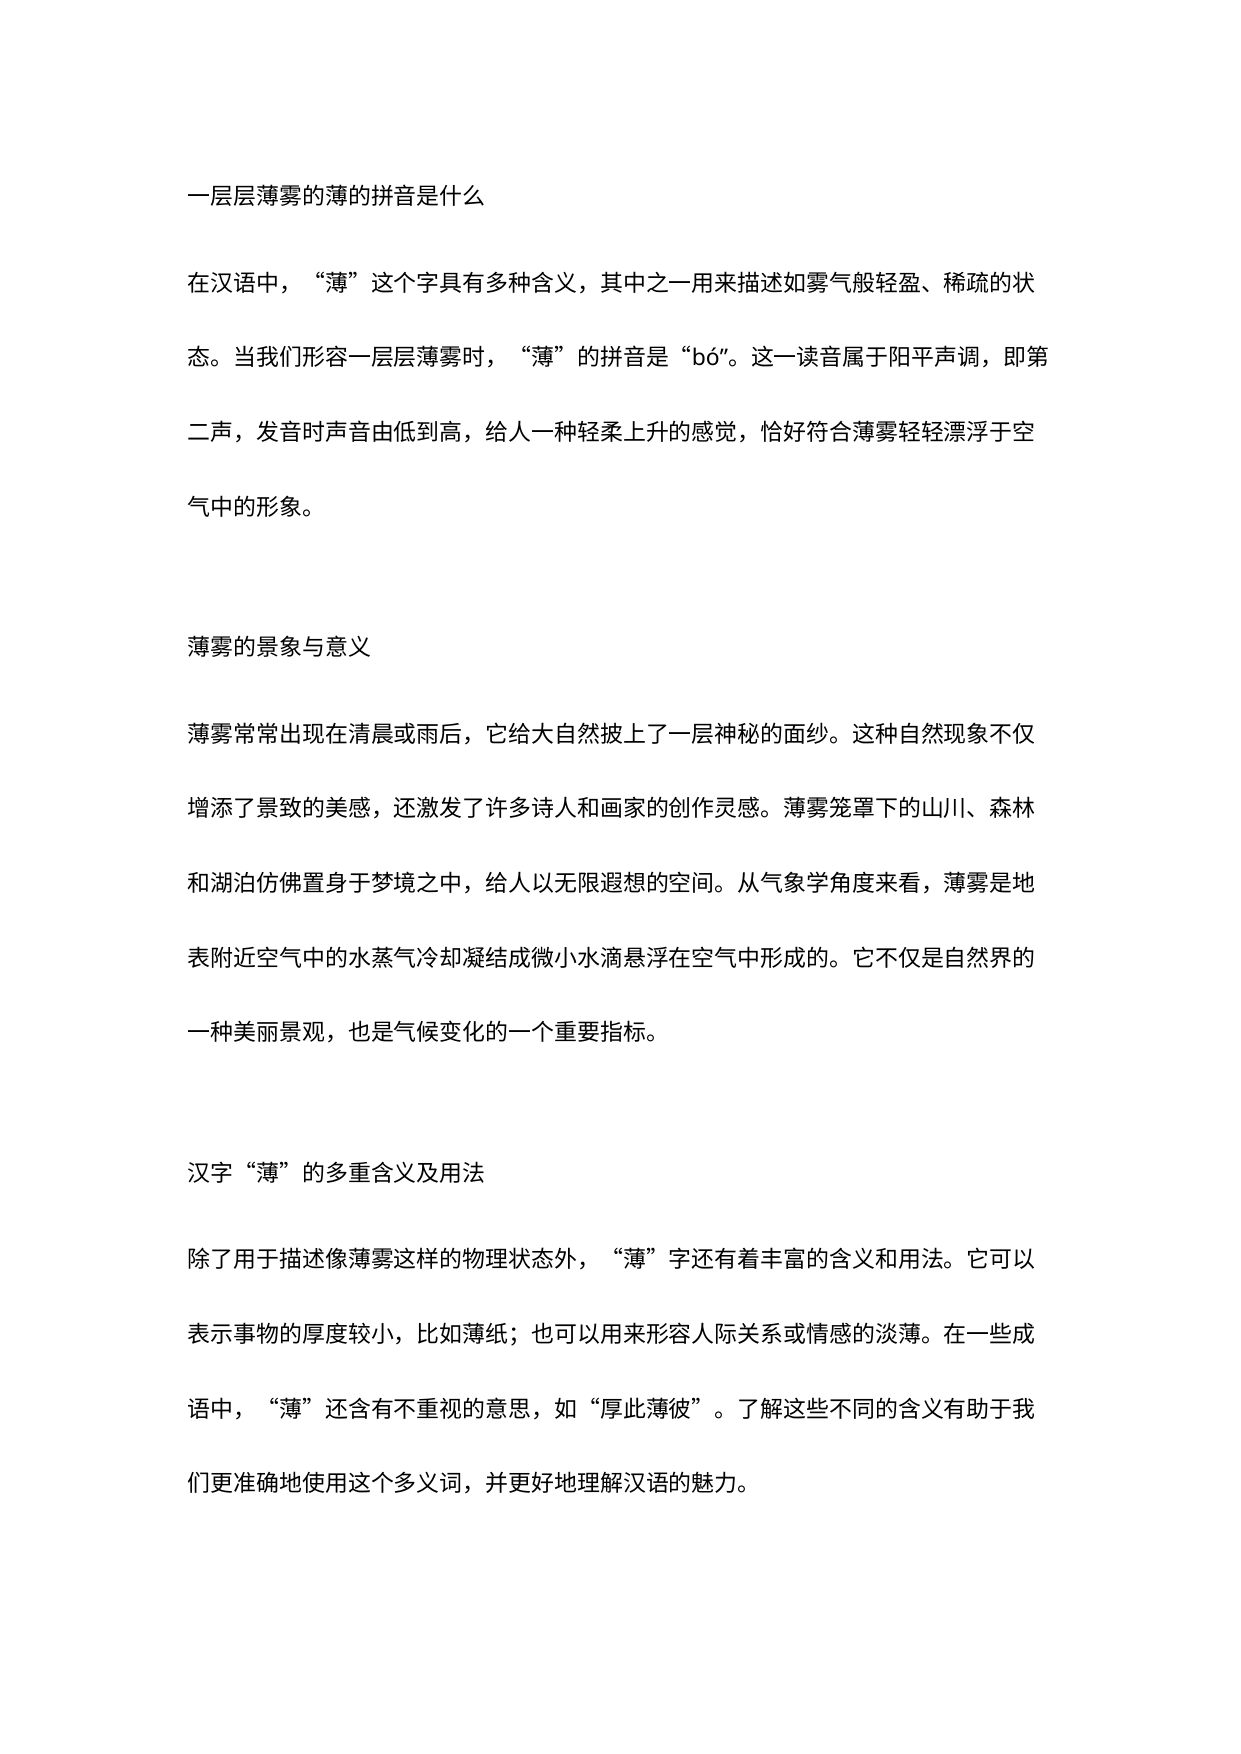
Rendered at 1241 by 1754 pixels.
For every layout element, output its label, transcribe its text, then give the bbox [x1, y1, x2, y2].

text 除了用于描述像薄雾这样的物理状态外，“薄”字还有着丰富的含义和用法。它可以表示事物的厚度较小，比如薄纸；也可以用来形容人际关系或情感的淡薄。在一些成语中，“薄”还含有不重视的意思，如“厚此薄彼”。了解这些不同的含义有助于我们更准确地使用这个多义词，并更好地理解汉语的魅力。 [187, 1225, 1053, 1514]
text 薄雾的景象与意义 [187, 613, 1053, 678]
text 薄雾常常出现在清晨或雨后，它给大自然披上了一层神秘的面纱。这种自然现象不仅增添了景致的美感，还激发了许多诗人和画家的创作灵感。薄雾笼罩下的山川、森林和湖泊仿佛置身于梦境之中，给人以无限遐想的空间。从气象学角度来看，薄雾是地表附近空气中的水蒸气冷却凝结成微小水滴悬浮在空气中形成的。它不仅是自然界的一种美丽景观，也是气候变化的一个重要指标。 [187, 699, 1053, 1063]
text 在汉语中，“薄”这个字具有多种含义，其中之一用来描述如雾气般轻盈、稀疏的状态。当我们形容一层层薄雾时，“薄”的拼音是“bó”。这一读音属于阳平声调，即第二声，发音时声音由低到高，给人一种轻柔上升的感觉，恰好符合薄雾轻轻漂浮于空气中的形象。 [187, 248, 1053, 538]
text 一层层薄雾的薄的拼音是什么 [187, 162, 1053, 227]
text 汉字“薄”的多重含义及用法 [187, 1139, 1053, 1204]
